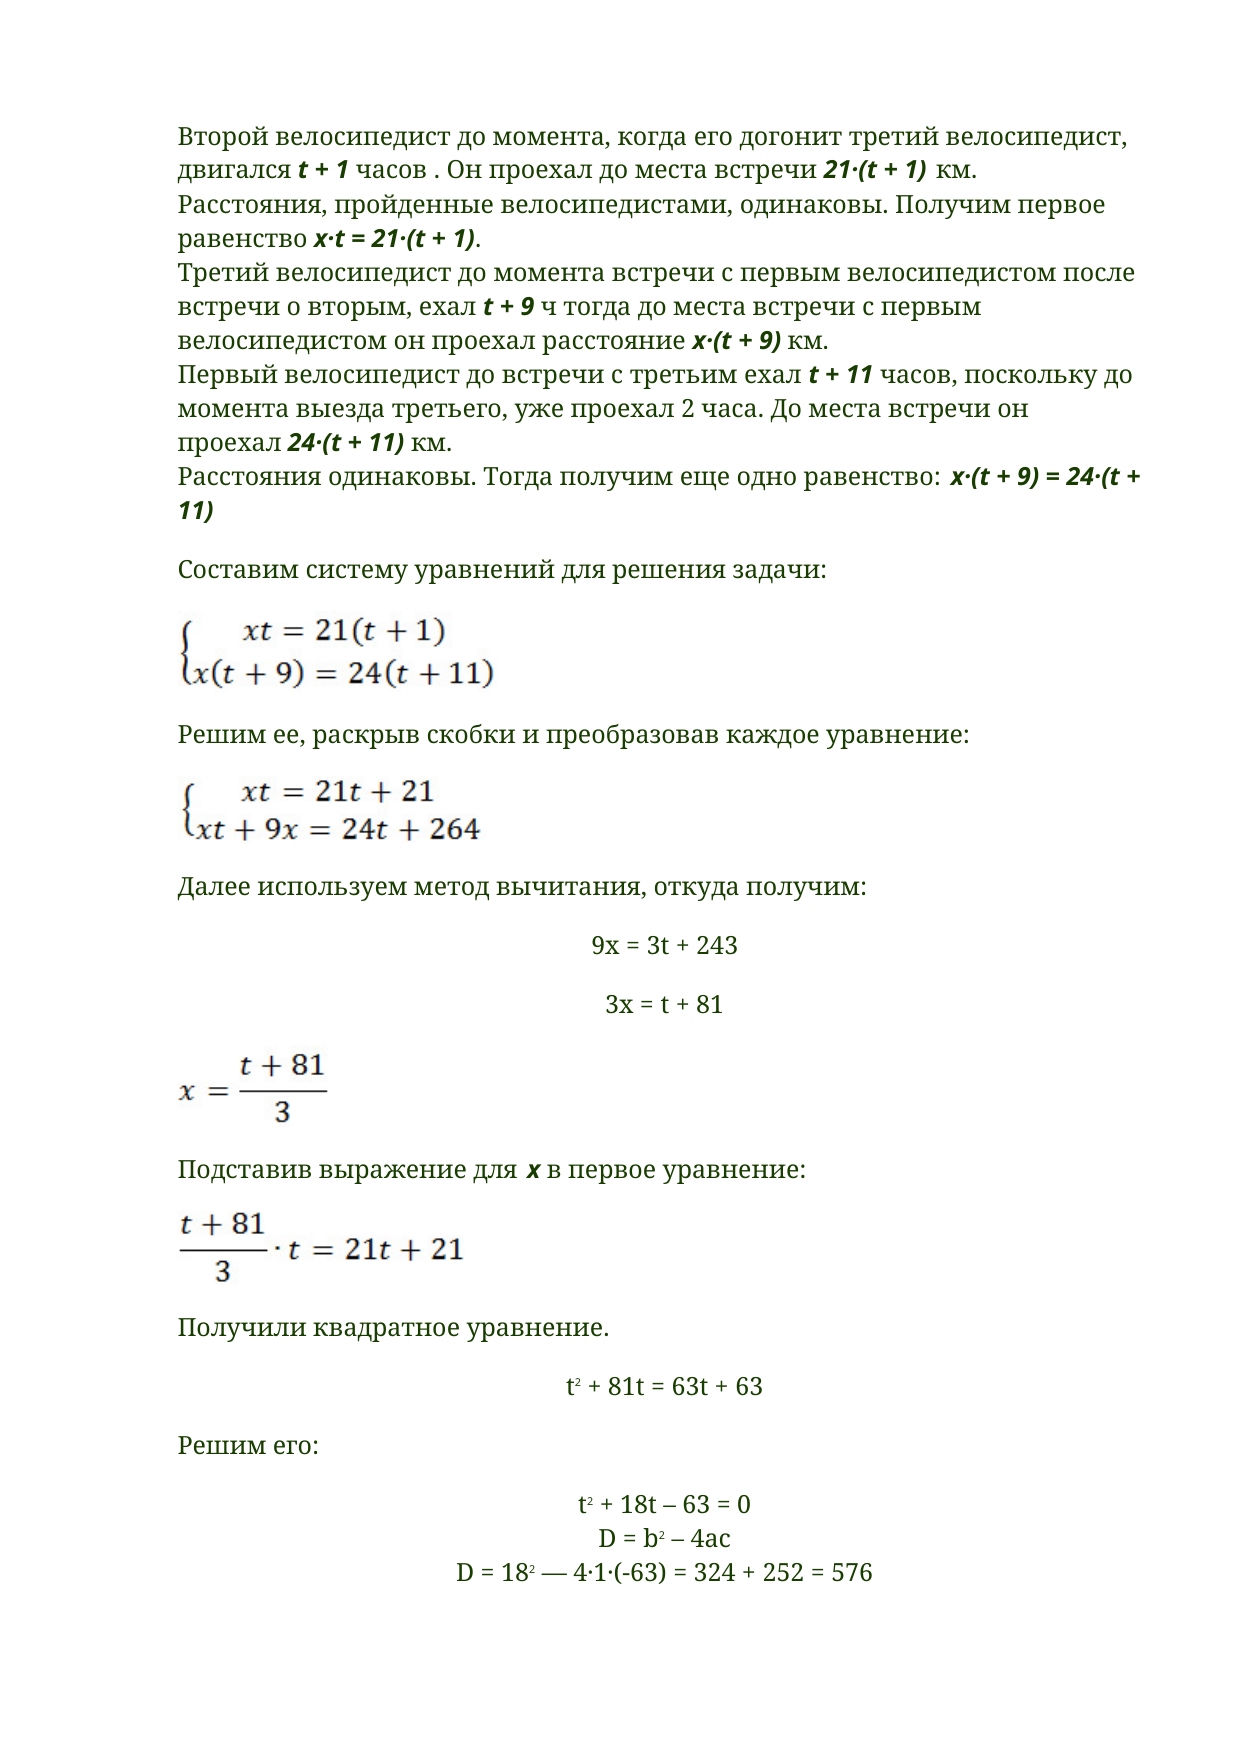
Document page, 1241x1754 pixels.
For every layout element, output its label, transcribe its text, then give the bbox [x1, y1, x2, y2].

text Второй велосипедист до момента, когда его догонит третий велосипедист, двигался t + 1 часов . Он проехал до места встречи 21·(t + 1) км. [177, 118, 1152, 186]
text Получили квадратное уравнение. [177, 1309, 1152, 1343]
text D = 182 — 4·1·(-63) = 324 + 252 = 576 [177, 1555, 1152, 1589]
text t2 + 81t = 63t + 63 [177, 1368, 1152, 1402]
text t2 + 18t – 63 = 0 [177, 1487, 1152, 1521]
text Первый велосипедист до встречи с третьим ехал t + 11 часов, поскольку до момента выезда третьего, уже проехал 2 часа. До места встречи он проехал 24·(t + 11) км. [177, 357, 1152, 459]
picture [177, 1045, 329, 1127]
text Далее используем метод вычитания, откуда получим: [177, 868, 1152, 902]
text Третий велосипедист до момента встречи с первым велосипедистом после встречи о вторым, ехал t + 9 ч тогда до места встречи с первым велосипедистом он проехал расстояние x·(t + 9) км. [177, 254, 1152, 357]
text Расстояния одинаковы. Тогда получим еще одно равенство: x·(t + 9) = 24·(t + 11) [177, 459, 1152, 527]
text D = b2 – 4ac [177, 1521, 1152, 1555]
text Подставив выражение для x в первое уравнение: [177, 1152, 1152, 1186]
text Расстояния, пройденные велосипедистами, одинаковы. Получим первое равенство x·t = 21·(t + 1). [177, 186, 1152, 254]
text 3x = t + 81 [177, 987, 1152, 1021]
text Решим ее, раскрыв скобки и преобразовав каждое уравнение: [177, 717, 1152, 751]
text Составим систему уравнений для решения задачи: [177, 552, 1152, 586]
picture [177, 611, 498, 693]
text Решим его: [177, 1427, 1152, 1462]
text 9x = 3t + 243 [177, 927, 1152, 962]
picture [177, 1211, 468, 1285]
picture [177, 776, 487, 844]
